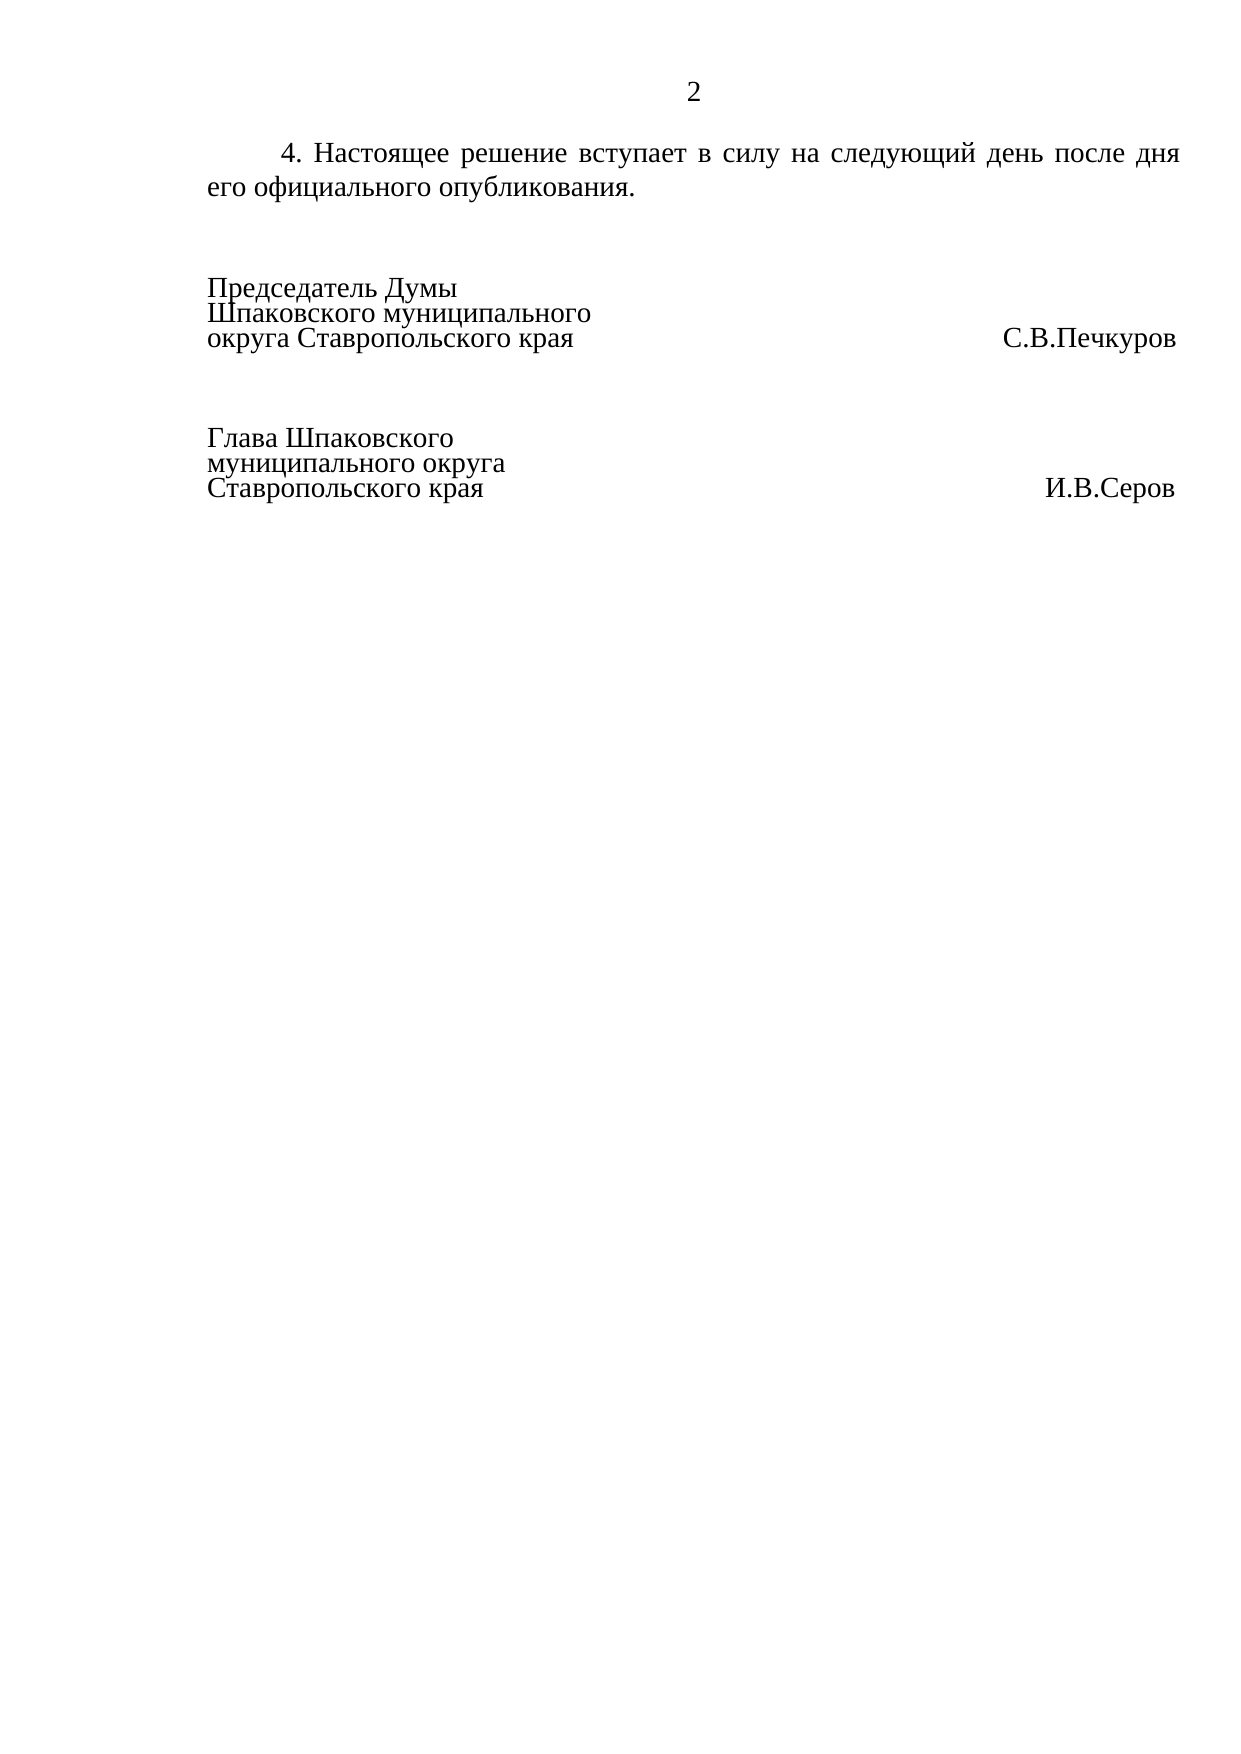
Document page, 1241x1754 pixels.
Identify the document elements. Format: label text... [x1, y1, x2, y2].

text округа Ставропольского края С.В.Печкуров [207, 327, 1181, 352]
text муниципального округа [207, 452, 1181, 477]
text 4. Настоящее решение вступает в силу на следующий день после дня его официального опубликования. [207, 135, 1181, 202]
text Глава Шпаковского [207, 427, 1181, 452]
text Шпаковского муниципального [207, 302, 1181, 327]
text Председатель Думы [207, 277, 1181, 302]
text Ставропольского края И.В.Серов [207, 477, 1181, 502]
